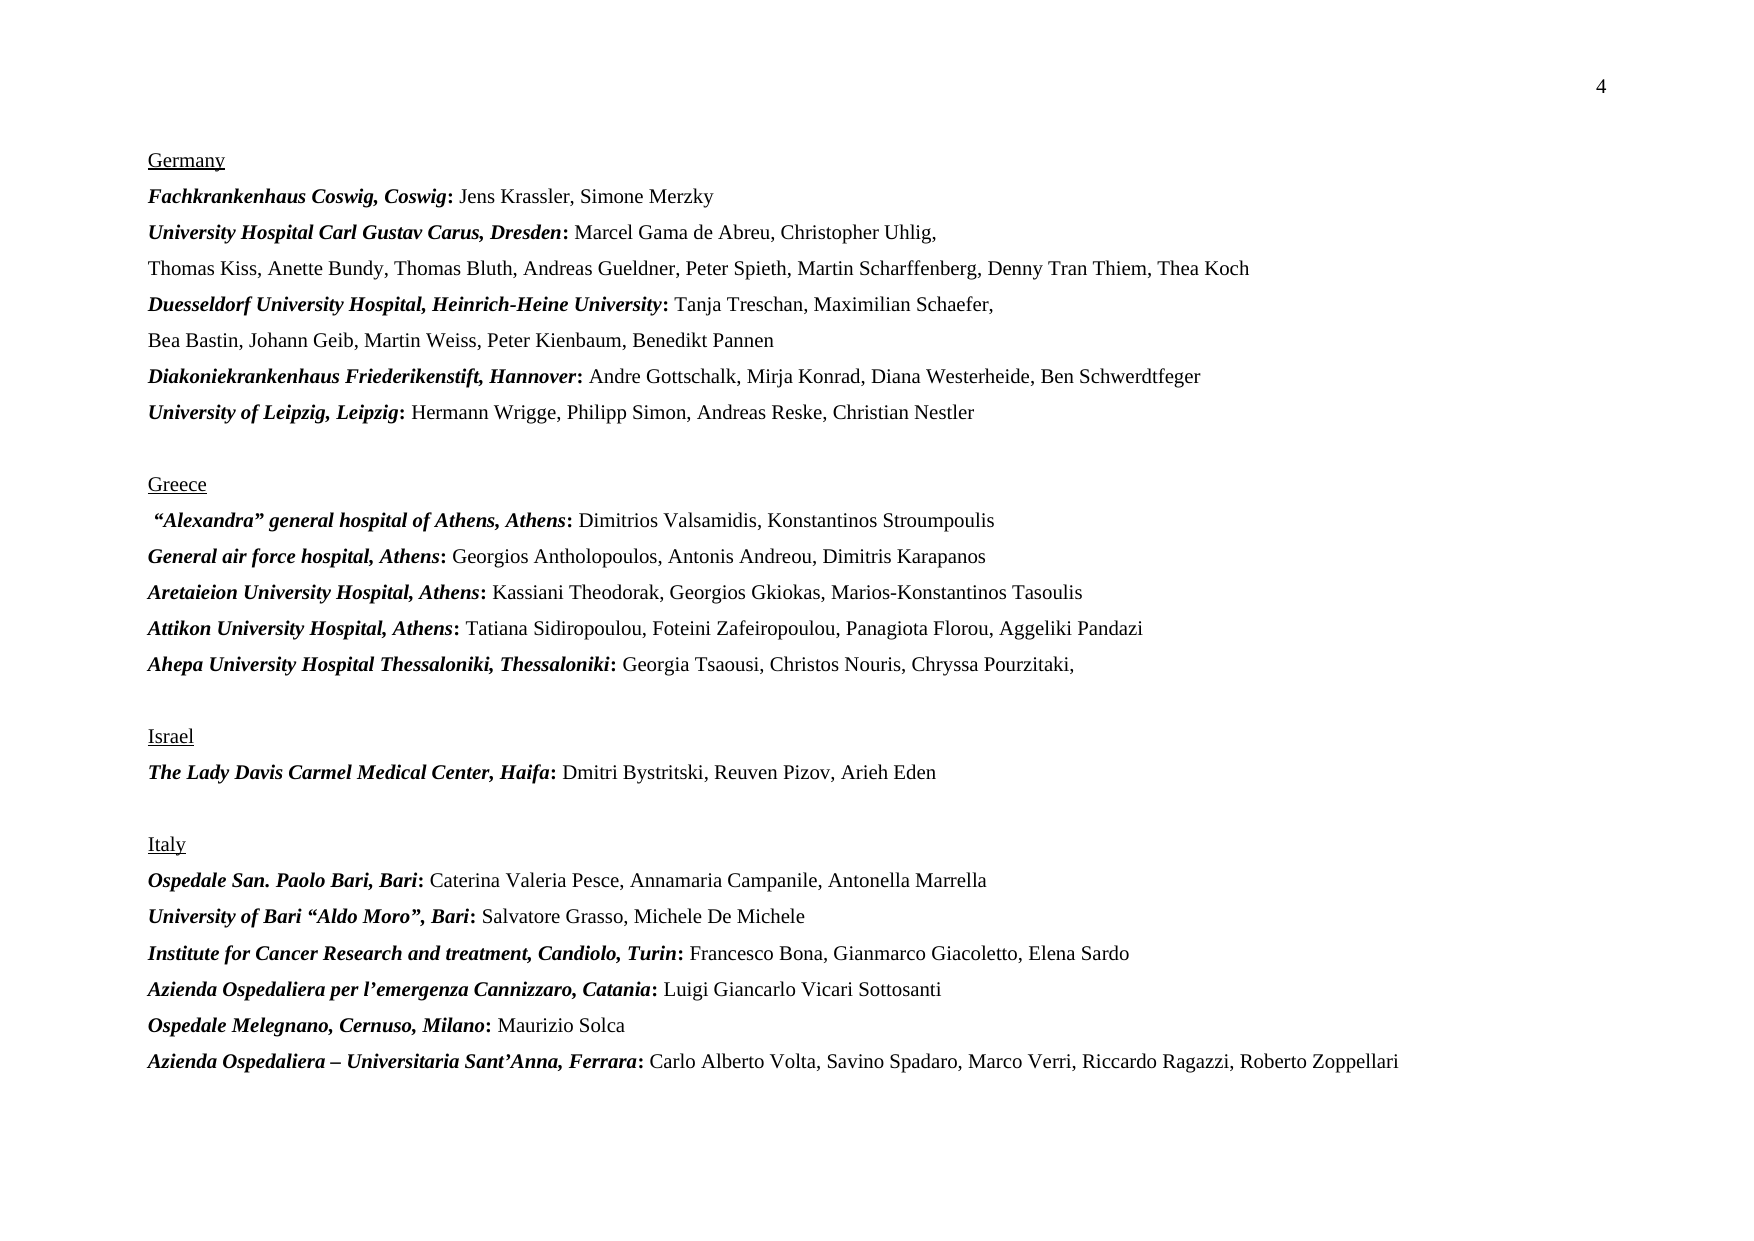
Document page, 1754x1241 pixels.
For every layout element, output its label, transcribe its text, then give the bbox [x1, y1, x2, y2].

text University of Bari “Aldo Moro”, Bari: Salvatore Grasso, Michele De Michele [148, 904, 1606, 928]
text Duesseldorf University Hospital, Heinrich-Heine University: Tanja Treschan, Maximilian Schaefer, [148, 292, 1606, 316]
text Ospedale Melegnano, Cernuso, Milano: Maurizio Solca [148, 1013, 1606, 1037]
text Institute for Cancer Research and treatment, Candiolo, Turin: Francesco Bona, Gianmarco Giacoletto, Elena Sardo [148, 941, 1606, 964]
text Diakoniekrankenhaus Friederikenstift, Hannover: Andre Gottschalk, Mirja Konrad, Diana Westerheide, Ben Schwerdtfeger [148, 364, 1606, 388]
text University Hospital Carl Gustav Carus, Dresden: Marcel Gama de Abreu, Christopher Uhlig, [148, 220, 1606, 244]
text Azienda Ospedaliera – Universitaria Sant’Anna, Ferrara: Carlo Alberto Volta, Savino Spadaro, Marco Verri, Riccardo Ragazzi, Roberto Zoppellari [148, 1049, 1606, 1073]
text Greece [148, 472, 1606, 496]
text General air force hospital, Athens: Georgios Antholopoulos, Antonis Andreou, Dimitris Karapanos [148, 544, 1606, 568]
text Thomas Kiss, Anette Bundy, Thomas Bluth, Andreas Gueldner, Peter Spieth, Martin Scharffenberg, Denny Tran Thiem, Thea Koch [148, 256, 1606, 280]
text “Alexandra” general hospital of Athens, Athens: Dimitrios Valsamidis, Konstantinos Stroumpoulis [148, 508, 1606, 532]
text Ospedale San. Paolo Bari, Bari: Caterina Valeria Pesce, Annamaria Campanile, Antonella Marrella [148, 868, 1606, 892]
text Germany [148, 148, 1606, 172]
text Ahepa University Hospital Thessaloniki, Thessaloniki: Georgia Tsaousi, Christos Nouris, Chryssa Pourzitaki, [148, 652, 1606, 676]
text Azienda Ospedaliera per l’emergenza Cannizzaro, Catania: Luigi Giancarlo Vicari Sottosanti [148, 977, 1606, 1001]
text Attikon University Hospital, Athens: Tatiana Sidiropoulou, Foteini Zafeiropoulou, Panagiota Florou, Aggeliki Pandazi [148, 616, 1606, 640]
text Aretaieion University Hospital, Athens: Kassiani Theodorak, Georgios Gkiokas, Marios-Konstantinos Tasoulis [148, 580, 1606, 604]
text Italy [148, 832, 1606, 856]
text University of Leipzig, Leipzig: Hermann Wrigge, Philipp Simon, Andreas Reske, Christian Nestler [148, 400, 1606, 424]
text The Lady Davis Carmel Medical Center, Haifa: Dmitri Bystritski, Reuven Pizov, Arieh Eden [148, 760, 1606, 784]
text Bea Bastin, Johann Geib, Martin Weiss, Peter Kienbaum, Benedikt Pannen [148, 328, 1606, 352]
text Israel [148, 724, 1606, 748]
text Fachkrankenhaus Coswig, Coswig: Jens Krassler, Simone Merzky [148, 184, 1606, 208]
